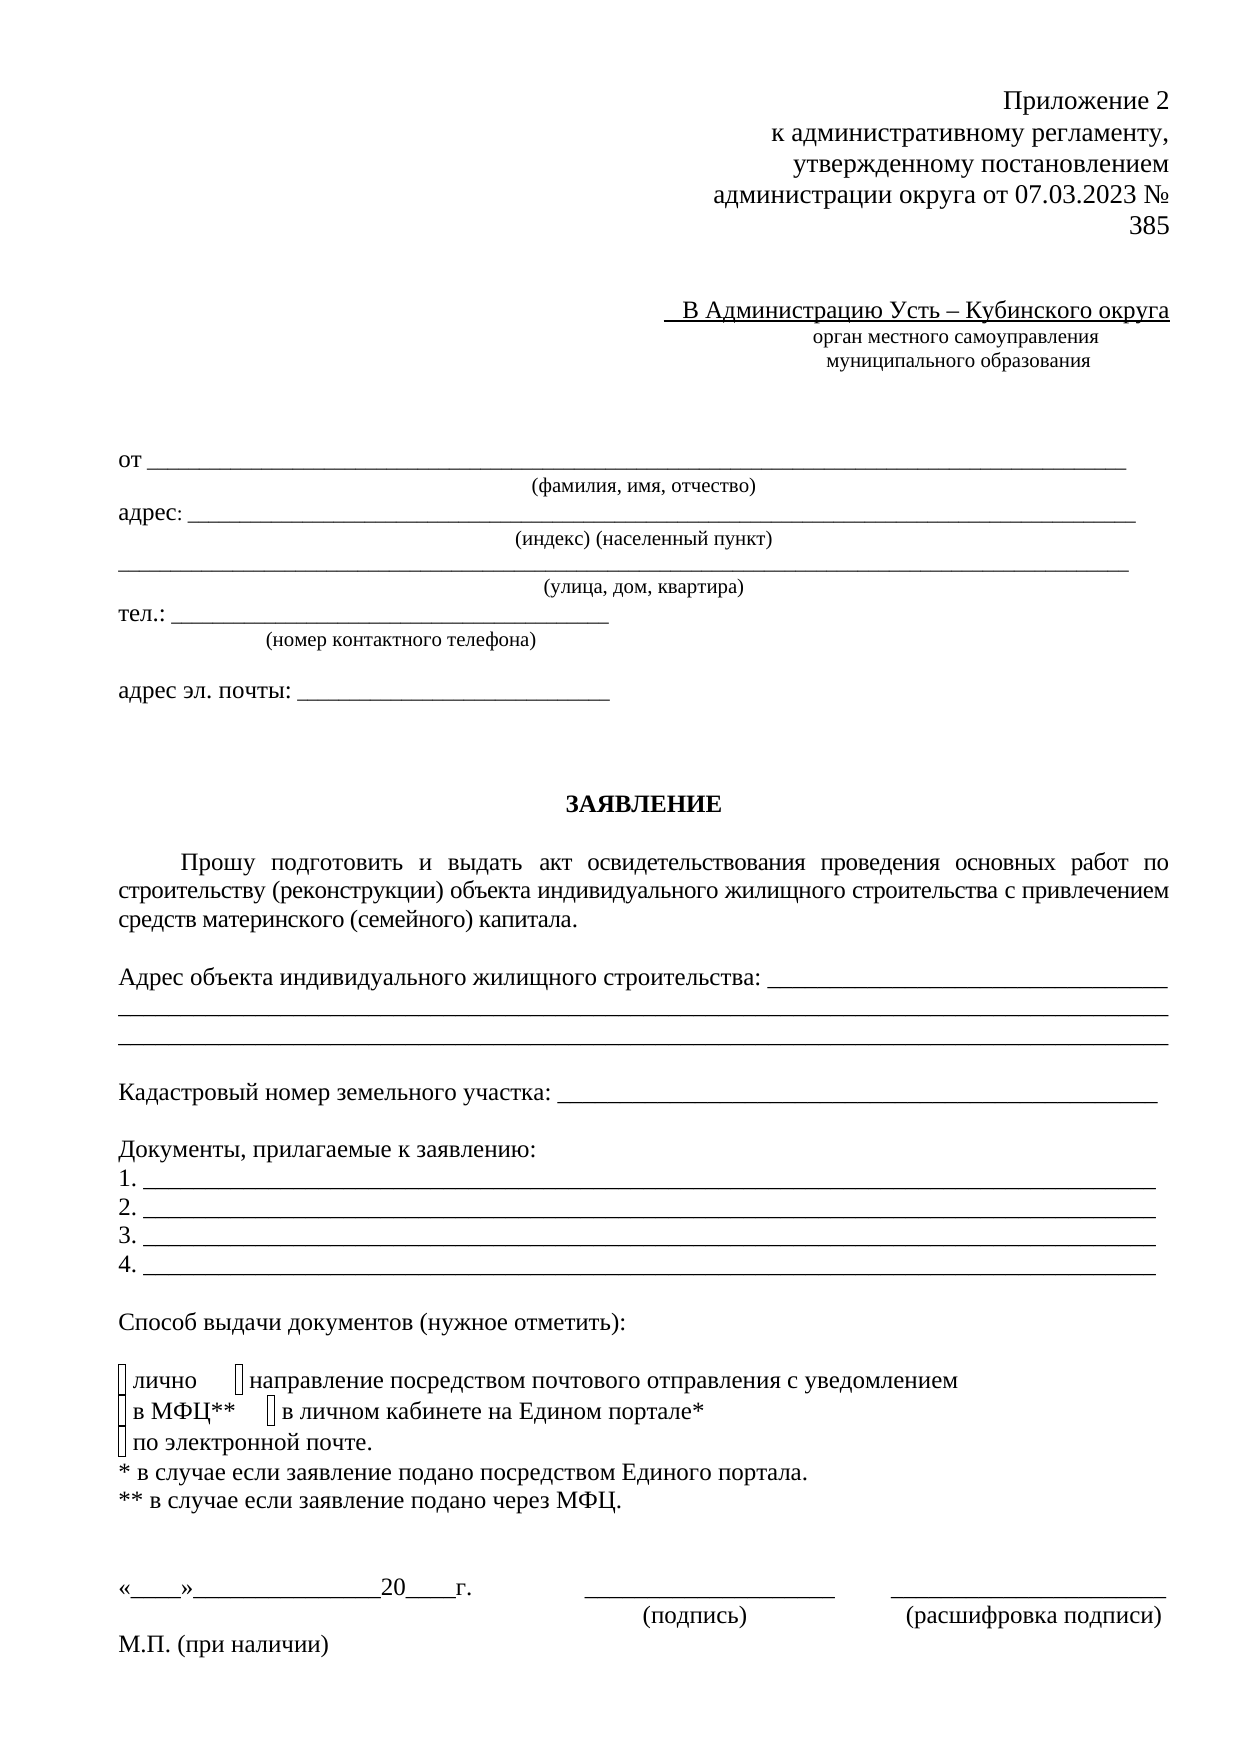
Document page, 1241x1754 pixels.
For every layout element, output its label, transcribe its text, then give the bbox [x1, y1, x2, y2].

text ____________________________________________________________________________________ [118, 991, 1169, 1019]
text ⁯ по электронной почте. [126, 1426, 1169, 1457]
text 3. _________________________________________________________________________________ [118, 1221, 1169, 1249]
text ** в случае если заявление подано через МФЦ. [118, 1486, 1169, 1514]
text (фамилия, имя, отчество) [118, 473, 1169, 497]
text адрес эл. почты: ______________________________ [118, 675, 1169, 704]
text 1. _________________________________________________________________________________ [118, 1163, 1169, 1192]
text «____»_______________20____г. ____________________ ______________________ [118, 1572, 1169, 1601]
text 2. _________________________________________________________________________________ [118, 1192, 1169, 1221]
text Прошу подготовить и выдать акт освидетельствования проведения основных работ по строительству (реконструкции) объекта индивидуального жилищного строительства с привлечением средств материнского (семейного) капитала. [118, 847, 1169, 933]
subtitle к административному регламенту, утвержденному постановлением [709, 116, 1169, 178]
text ЗАЯВЛЕНИЕ [118, 789, 1169, 818]
text Кадастровый номер земельного участка: ________________________________________________ [118, 1077, 1169, 1106]
text (индекс) (населенный пункт) [118, 526, 1169, 550]
text В Администрацию Усть – Кубинского округа [118, 295, 1169, 324]
text тел.: __________________________________________ [118, 598, 1169, 627]
subtitle Приложение 2 [709, 84, 1169, 116]
text ⁯ в МФЦ** ⁯ в личном кабинете на Едином портале* [275, 1395, 1169, 1426]
text Способ выдачи документов (нужное отметить): [118, 1307, 1169, 1336]
text ⁯ лично ⁯ направление посредством почтового отправления с уведомлением [243, 1364, 1169, 1395]
text (номер контактного телефона) [118, 627, 1169, 651]
text Адрес объекта индивидуального жилищного строительства: ________________________________ [118, 962, 1169, 991]
text (улица, дом, квартира) [118, 574, 1169, 598]
text ____________________________________________________________________________________ [118, 1019, 1169, 1048]
text муниципального образования [643, 348, 1169, 372]
text адрес: ___________________________________________________________________________________________ [118, 497, 1169, 526]
text * в случае если заявление подано посредством Единого портала. [118, 1457, 1169, 1486]
text ⁯ в МФЦ** ⁯ в личном кабинете на Едином портале* [126, 1395, 267, 1426]
text _________________________________________________________________________________________________ [118, 550, 1169, 574]
text (подпись) (расшифровка подписи) [118, 1601, 1169, 1629]
text Документы, прилагаемые к заявлению: [118, 1134, 1169, 1163]
subtitle администрации округа от 07.03.2023 № 385 [709, 178, 1169, 240]
text от ______________________________________________________________________________________________ [118, 444, 1169, 473]
text 4. _________________________________________________________________________________ [118, 1249, 1169, 1278]
text орган местного самоуправления [643, 324, 1169, 348]
text М.П. (при наличии) [118, 1629, 1169, 1658]
